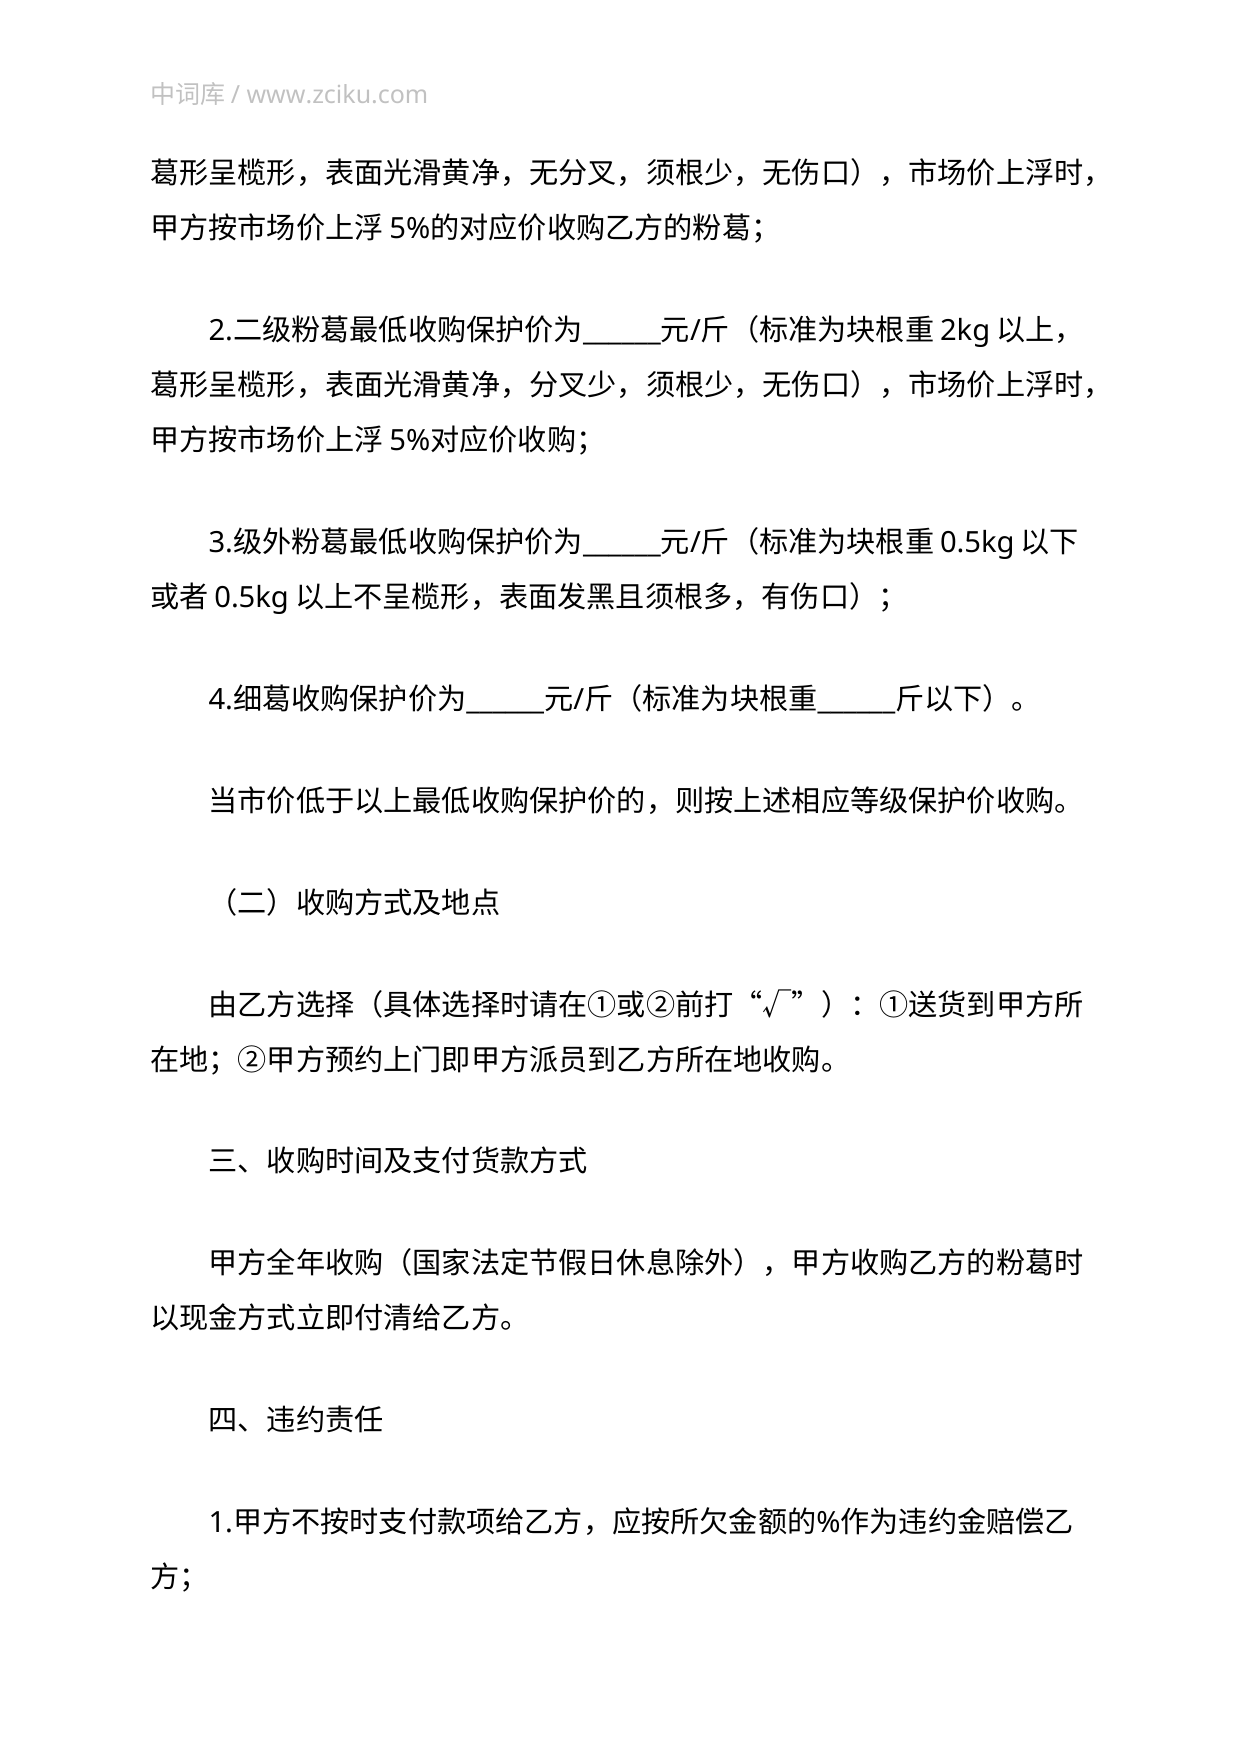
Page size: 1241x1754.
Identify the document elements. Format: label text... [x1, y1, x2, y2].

text （二）收购方式及地点 [150, 879, 1090, 922]
text 由乙方选择（具体选择时请在①或②前打“√”）：①送货到甲方所在地；②甲方预约上门即甲方派员到乙方所在地收购。 [150, 981, 1090, 1078]
text 三、收购时间及支付货款方式 [150, 1138, 1090, 1180]
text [150, 150, 1090, 247]
text 当市价低于以上最低收购保护价的，则按上述相应等级保护价收购。 [150, 778, 1090, 820]
text 1.甲方不按时支付款项给乙方，应按所欠金额的%作为违约金赔偿乙方； [150, 1498, 1090, 1595]
text 四、违约责任 [150, 1396, 1090, 1439]
text 3.级外粉葛最低收购保护价为______元/斤（标准为块根重0.5kg以下或者0.5kg以上不呈榄形，表面发黑且须根多，有伤口）； [150, 519, 1090, 616]
text 2.二级粉葛最低收购保护价为______元/斤（标准为块根重2kg以上，葛形呈榄形，表面光滑黄净，分叉少，须根少，无伤口），市场价上浮时，甲方按市场价上浮5%对应价收购； [150, 307, 1090, 459]
text 4.细葛收购保护价为______元/斤（标准为块根重______斤以下）。 [150, 676, 1090, 718]
text 甲方全年收购（国家法定节假日休息除外），甲方收购乙方的粉葛时以现金方式立即付清给乙方。 [150, 1240, 1090, 1337]
